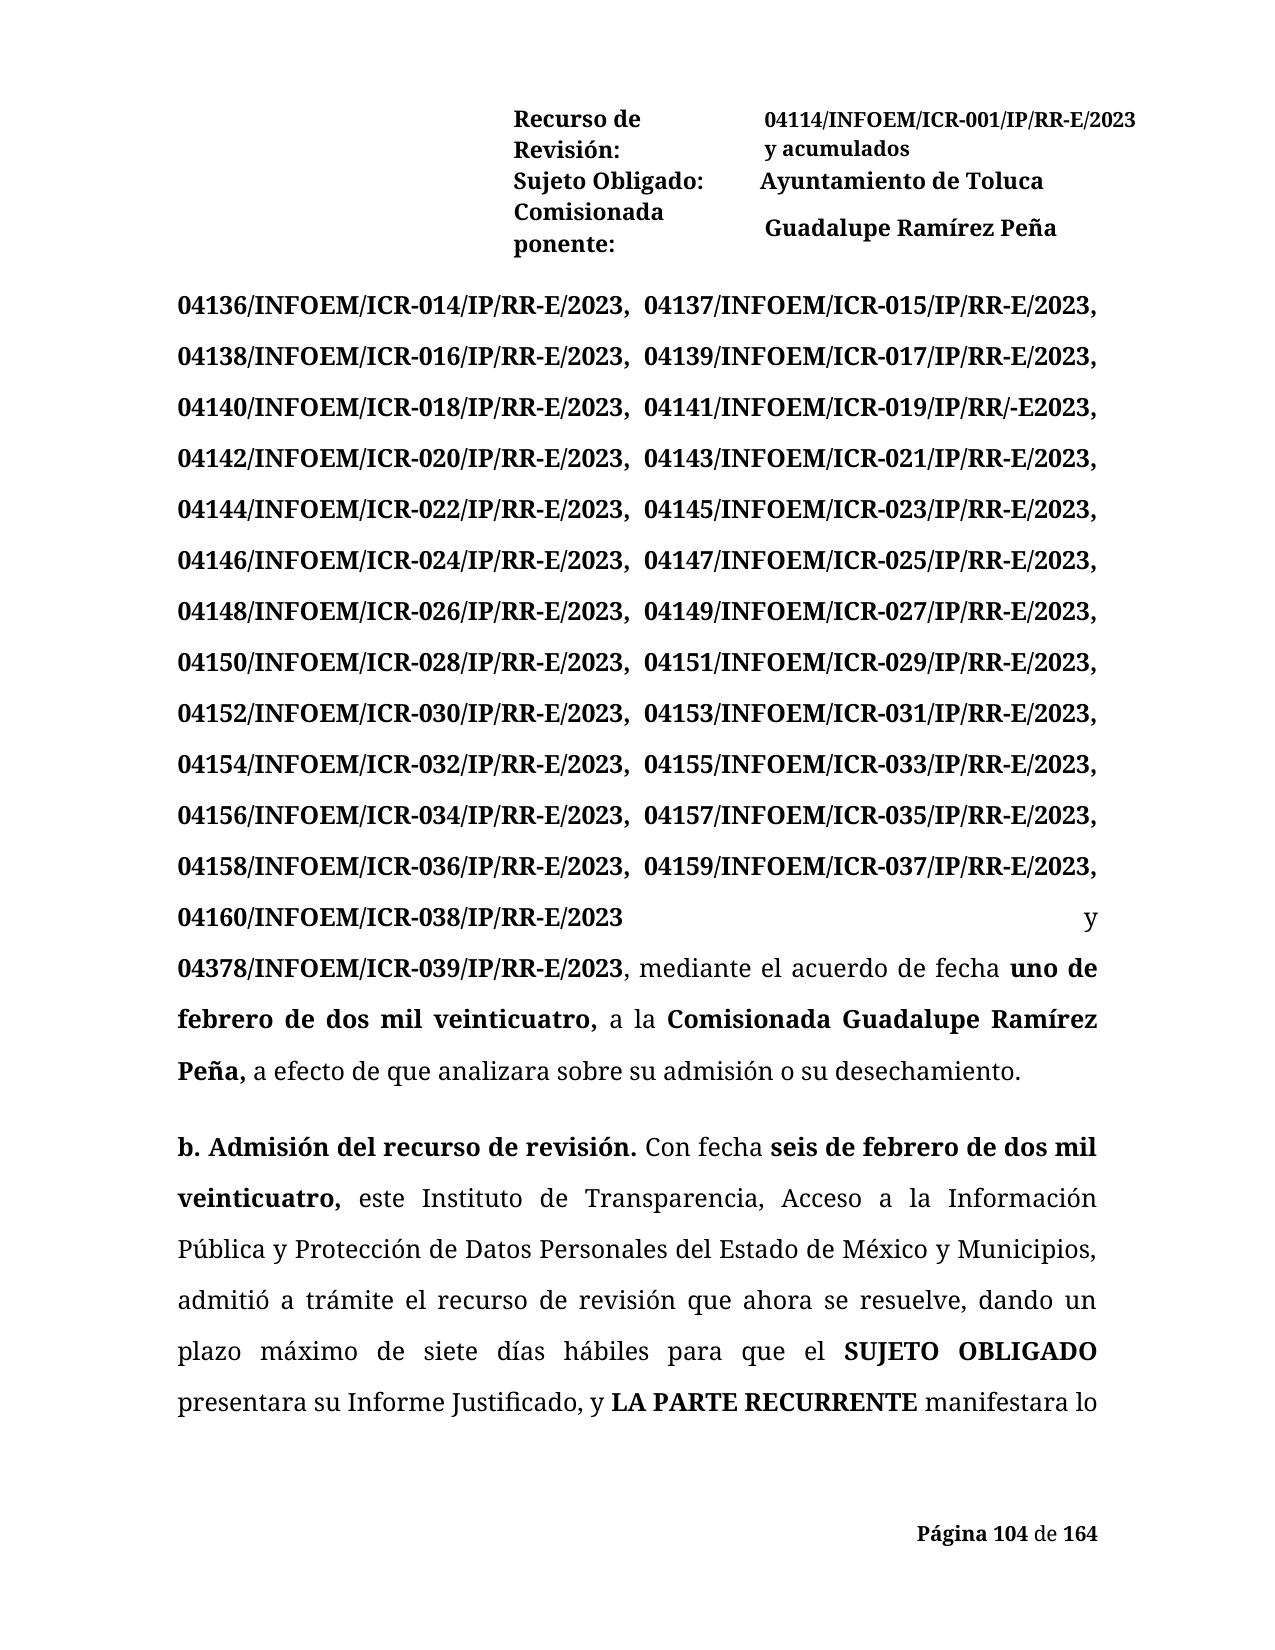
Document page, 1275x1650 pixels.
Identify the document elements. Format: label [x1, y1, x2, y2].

text [177, 288, 1098, 1087]
text [177, 1129, 1098, 1418]
